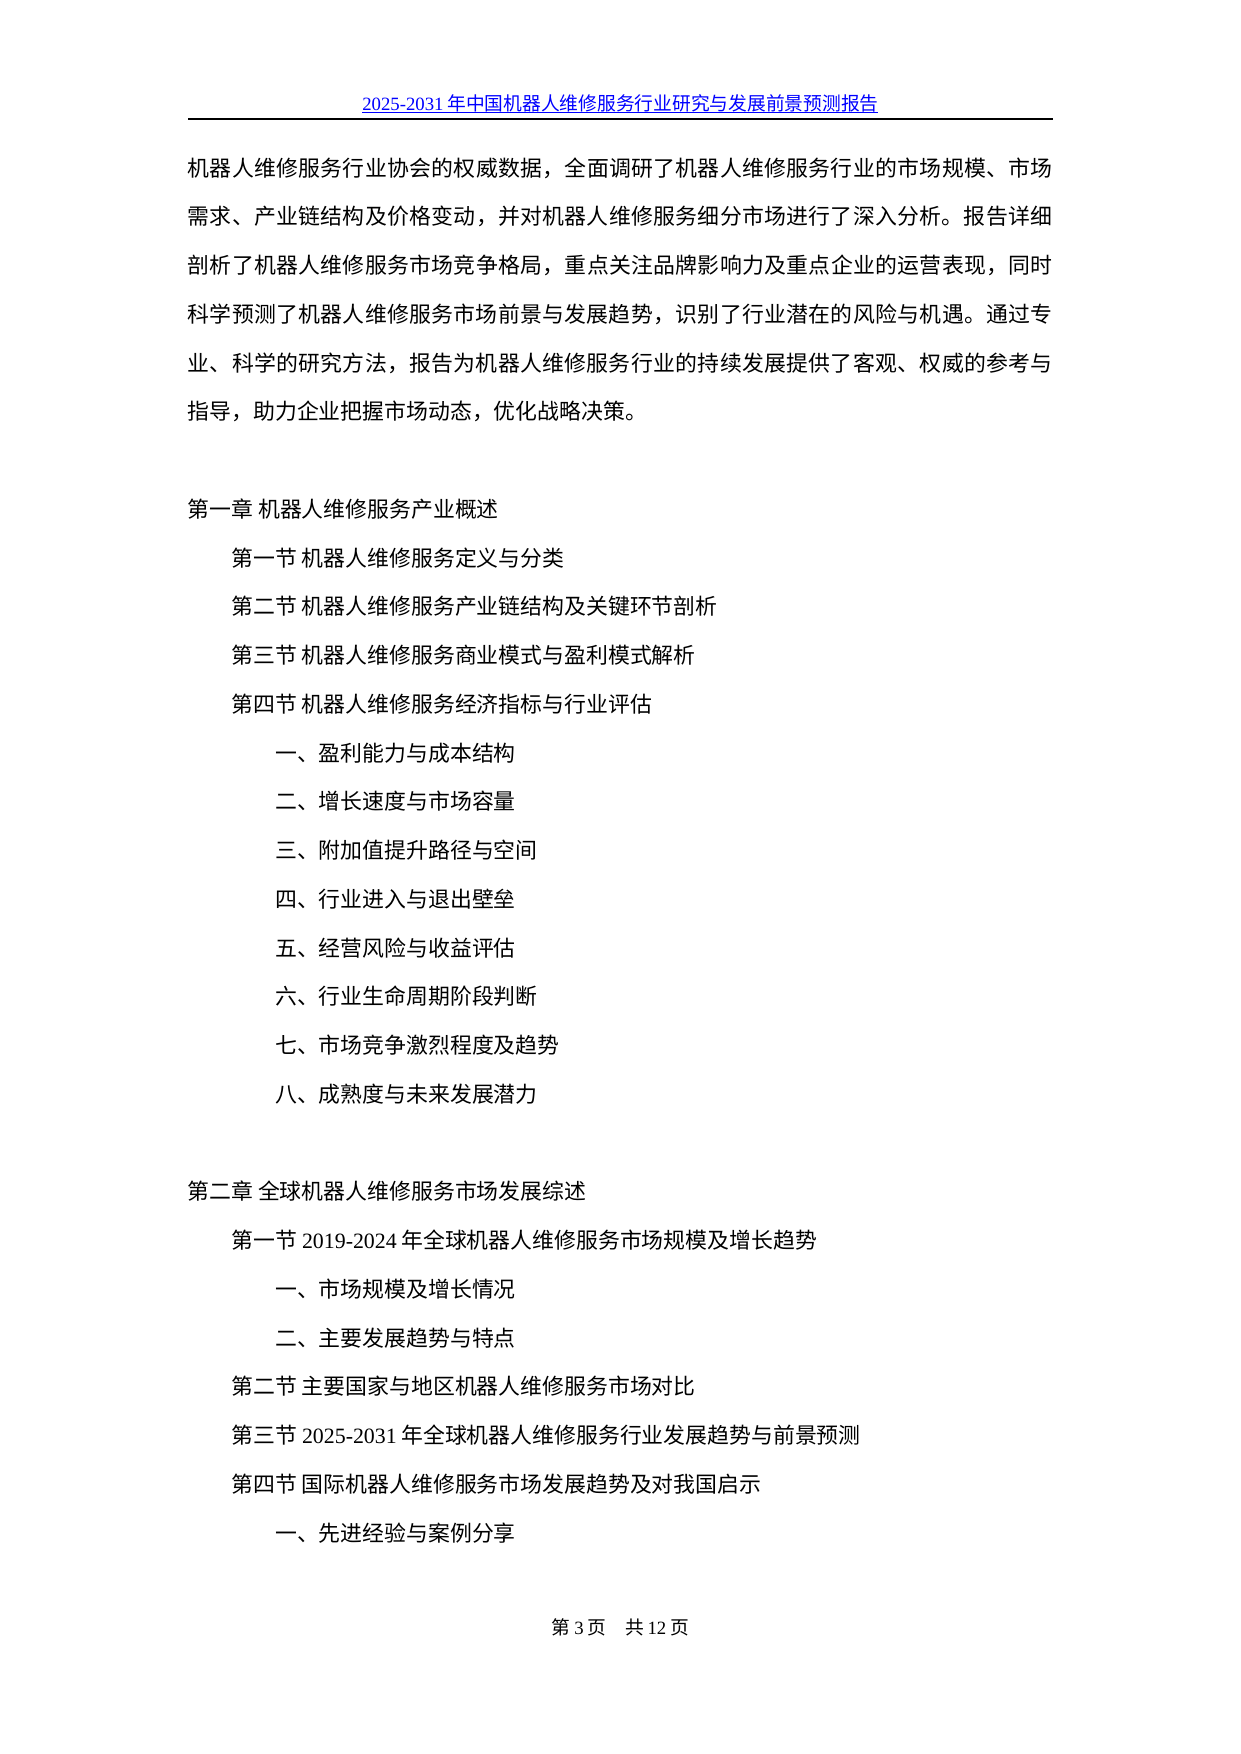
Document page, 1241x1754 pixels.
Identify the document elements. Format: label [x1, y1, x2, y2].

text [187, 150, 1053, 1548]
